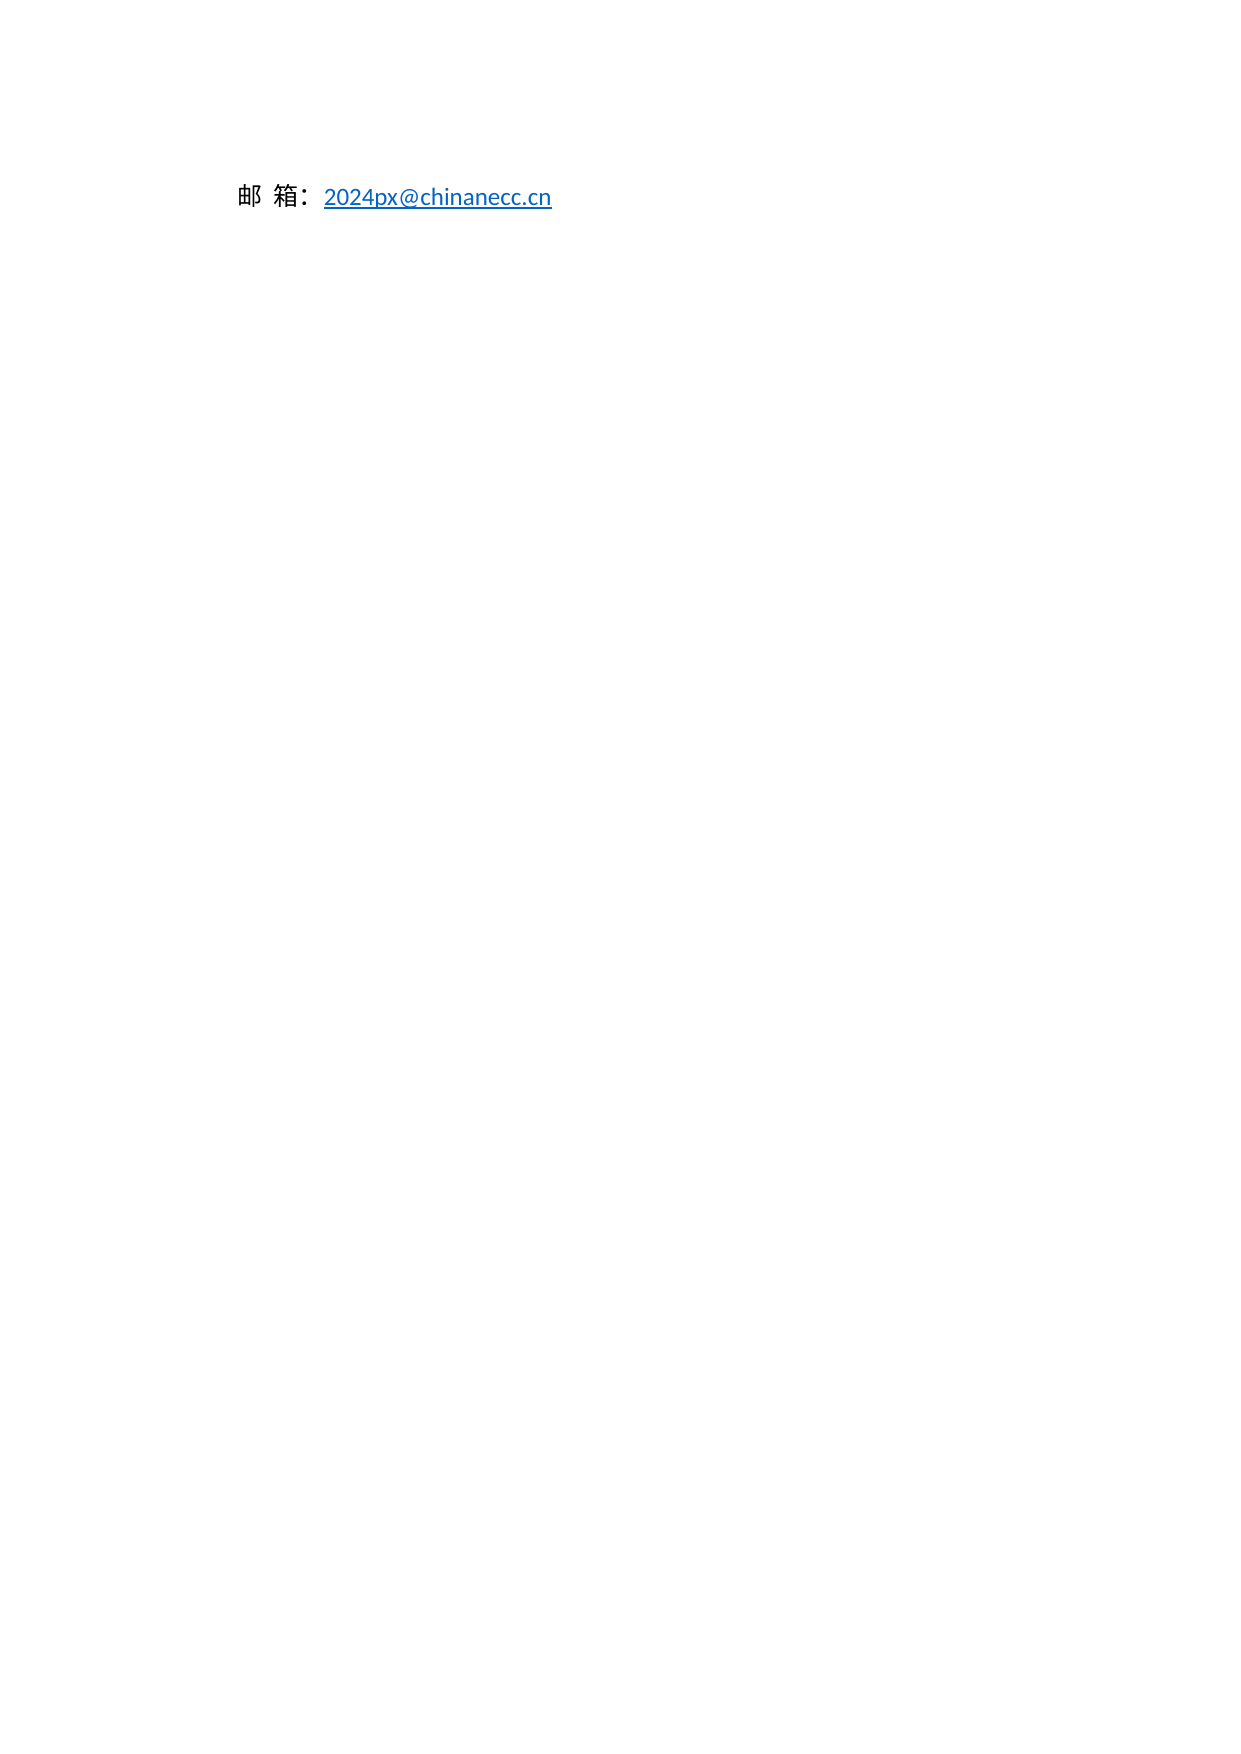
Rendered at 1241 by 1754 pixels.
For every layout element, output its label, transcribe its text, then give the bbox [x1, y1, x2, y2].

text 邮 箱：2024px@chinanecc.cn [187, 162, 1053, 227]
